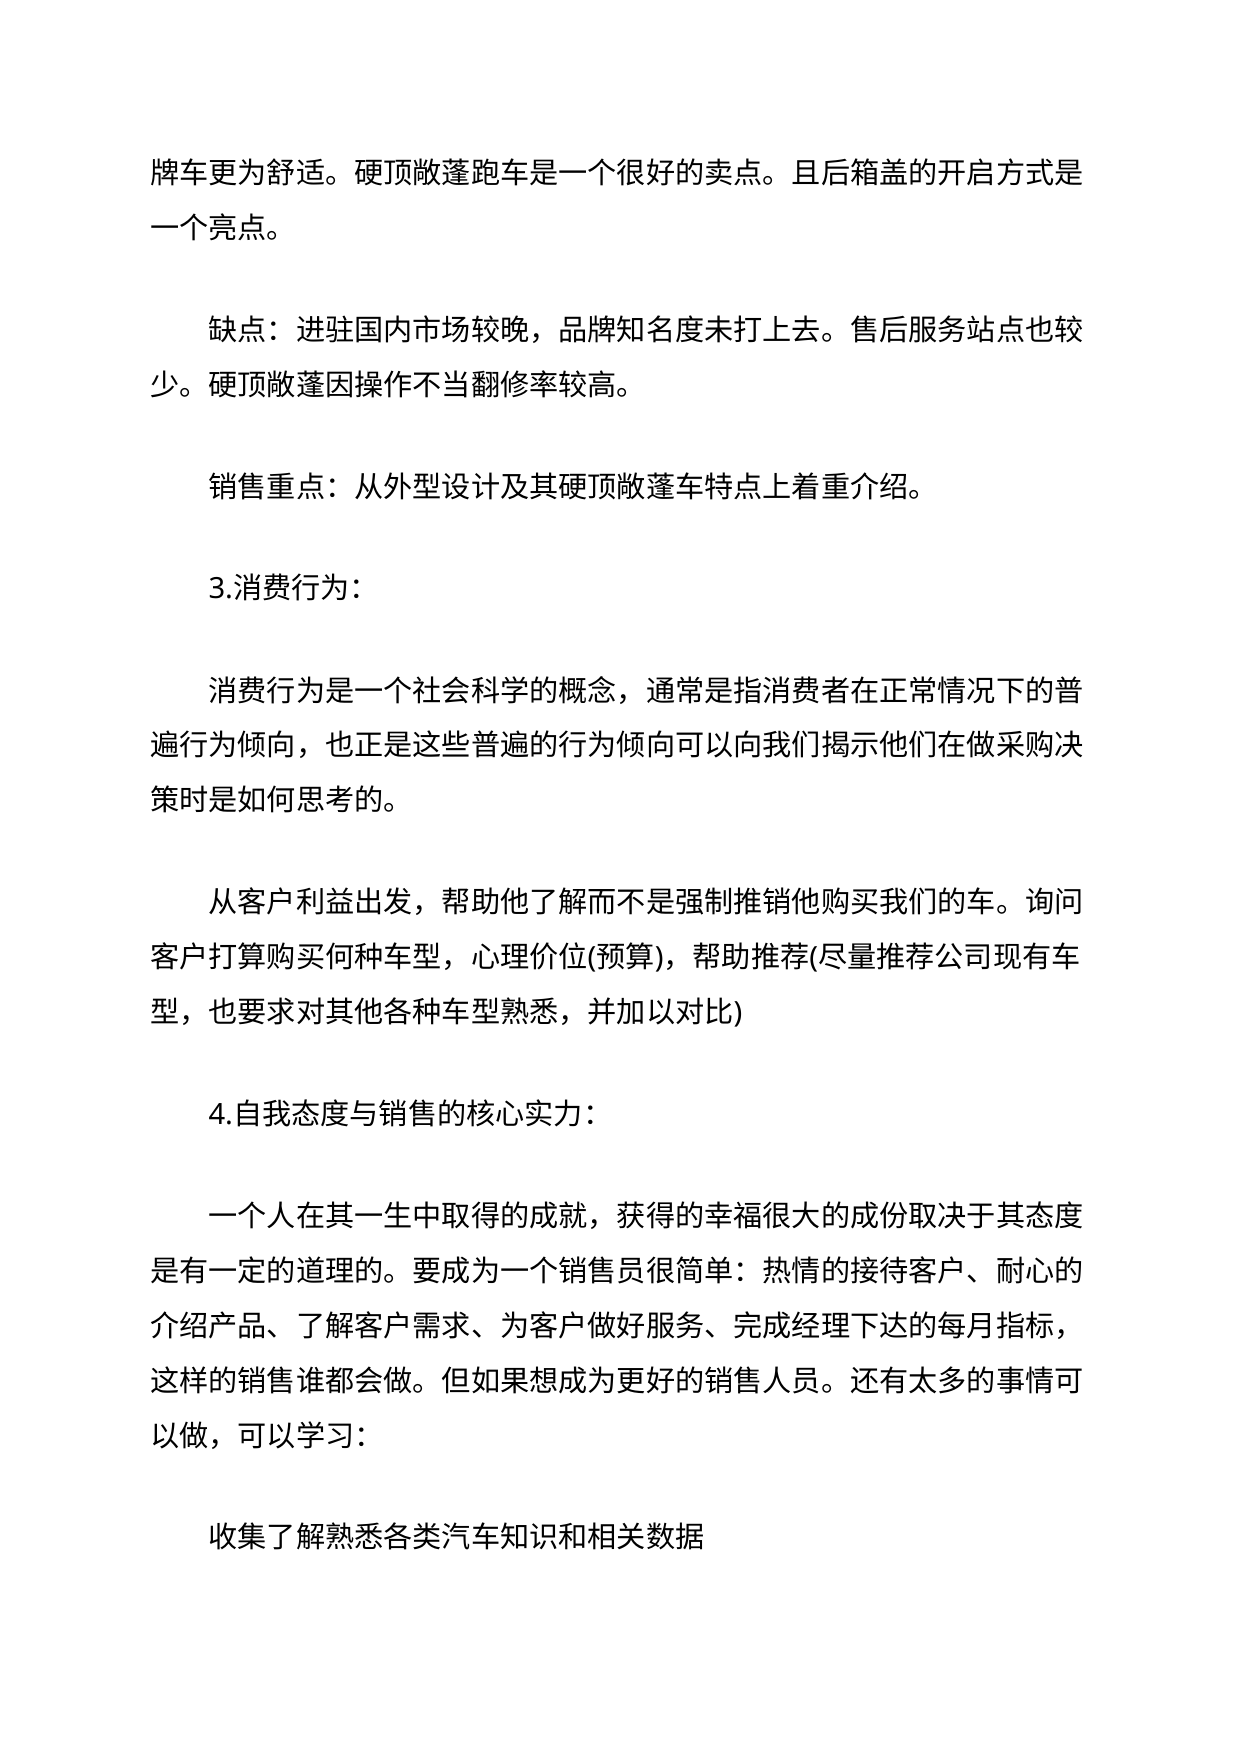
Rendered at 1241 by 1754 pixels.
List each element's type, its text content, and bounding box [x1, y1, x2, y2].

text 4.自我态度与销售的核心实力： [150, 1091, 1090, 1133]
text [150, 150, 1090, 247]
text 销售重点：从外型设计及其硬顶敞蓬车特点上着重介绍。 [150, 463, 1090, 506]
text 从客户利益出发，帮助他了解而不是强制推销他购买我们的车。询问客户打算购买何种车型，心理价位(预算)，帮助推荐(尽量推荐公司现有车型，也要求对其他各种车型熟悉，并加以对比) [150, 879, 1090, 1031]
text 消费行为是一个社会科学的概念，通常是指消费者在正常情况下的普遍行为倾向，也正是这些普遍的行为倾向可以向我们揭示他们在做采购决策时是如何思考的。 [150, 667, 1090, 819]
text 一个人在其一生中取得的成就，获得的幸福很大的成份取决于其态度是有一定的道理的。要成为一个销售员很简单：热情的接待客户、耐心的介绍产品、了解客户需求、为客户做好服务、完成经理下达的每月指标，这样的销售谁都会做。但如果想成为更好的销售人员。还有太多的事情可以做，可以学习： [150, 1192, 1090, 1454]
text 收集了解熟悉各类汽车知识和相关数据 [150, 1514, 1090, 1556]
text 缺点：进驻国内市场较晚，品牌知名度未打上去。售后服务站点也较少。硬顶敞蓬因操作不当翻修率较高。 [150, 307, 1090, 404]
text 3.消费行为： [150, 565, 1090, 607]
